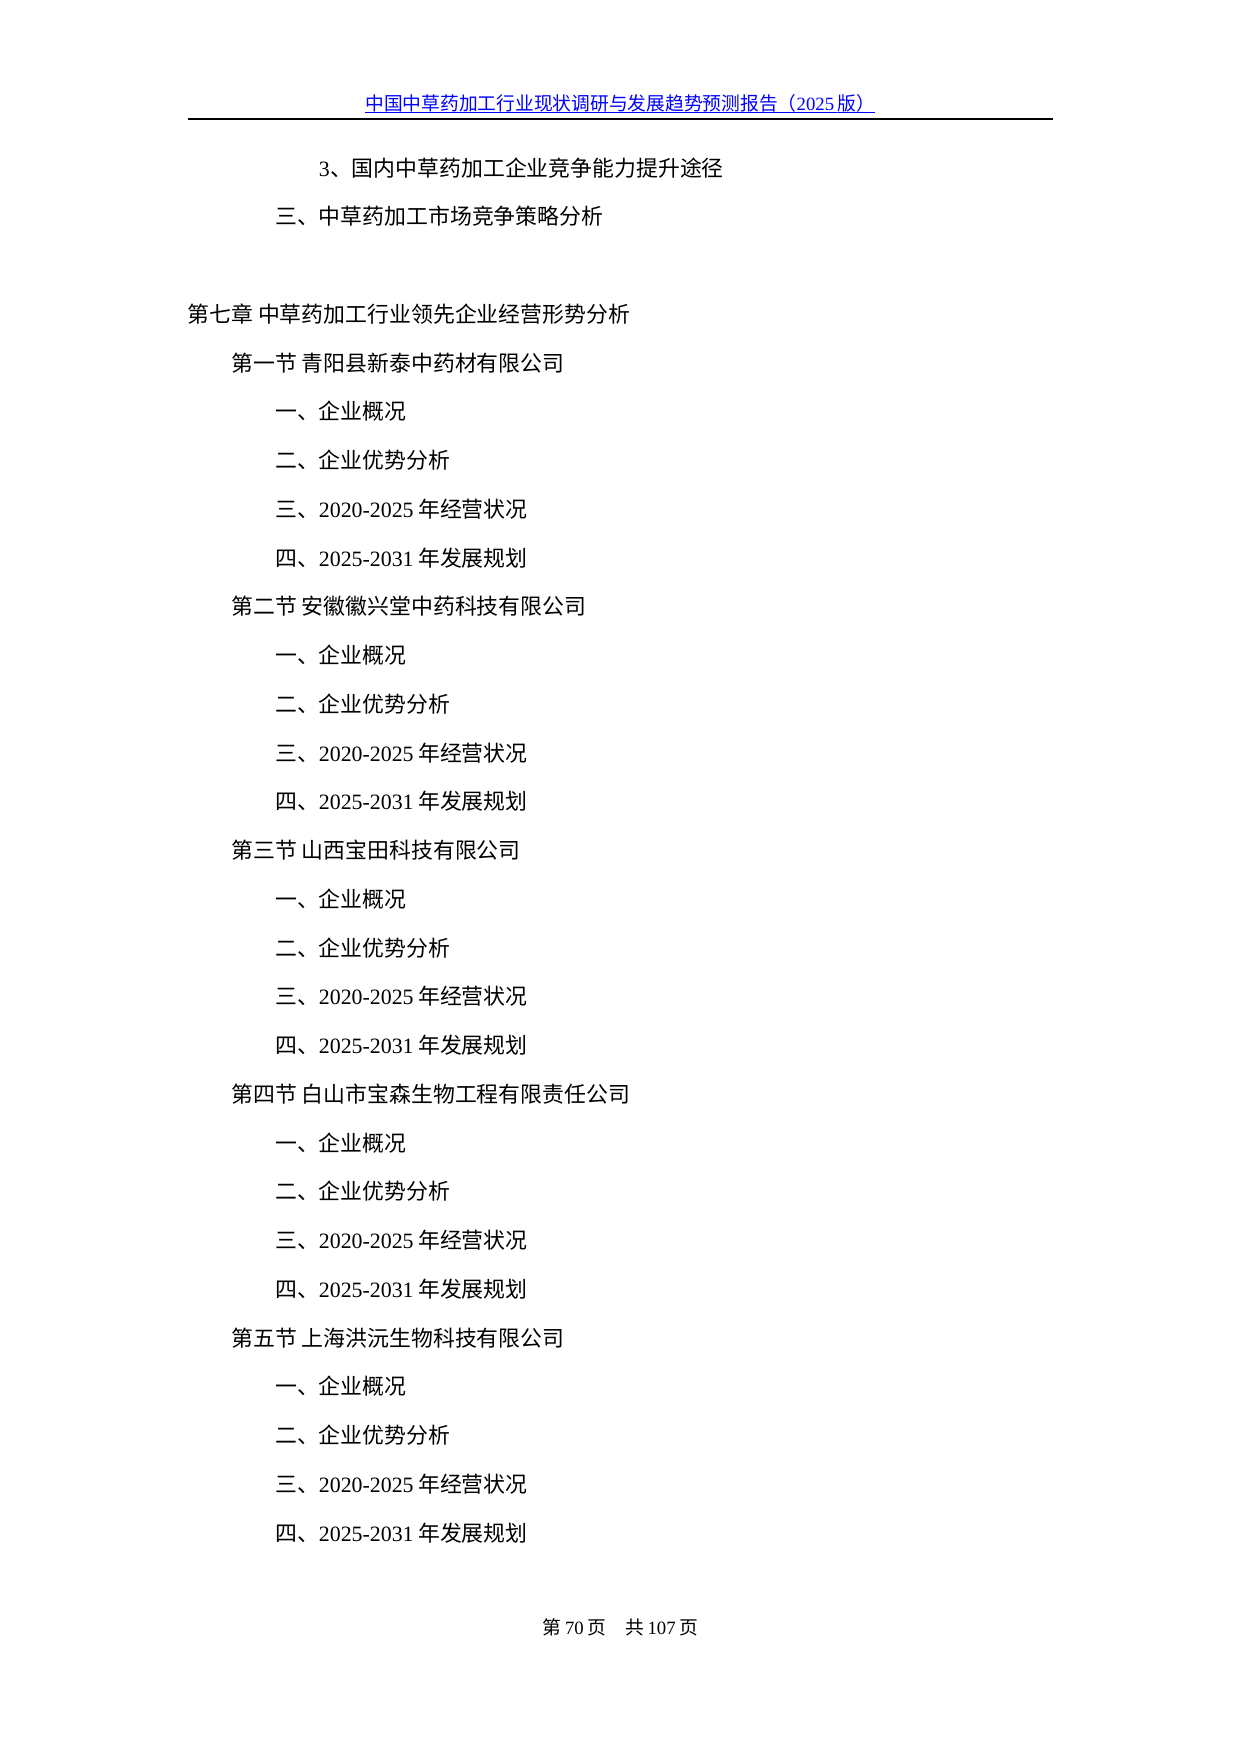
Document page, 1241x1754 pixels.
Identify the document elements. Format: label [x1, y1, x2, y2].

text [187, 150, 1053, 1548]
